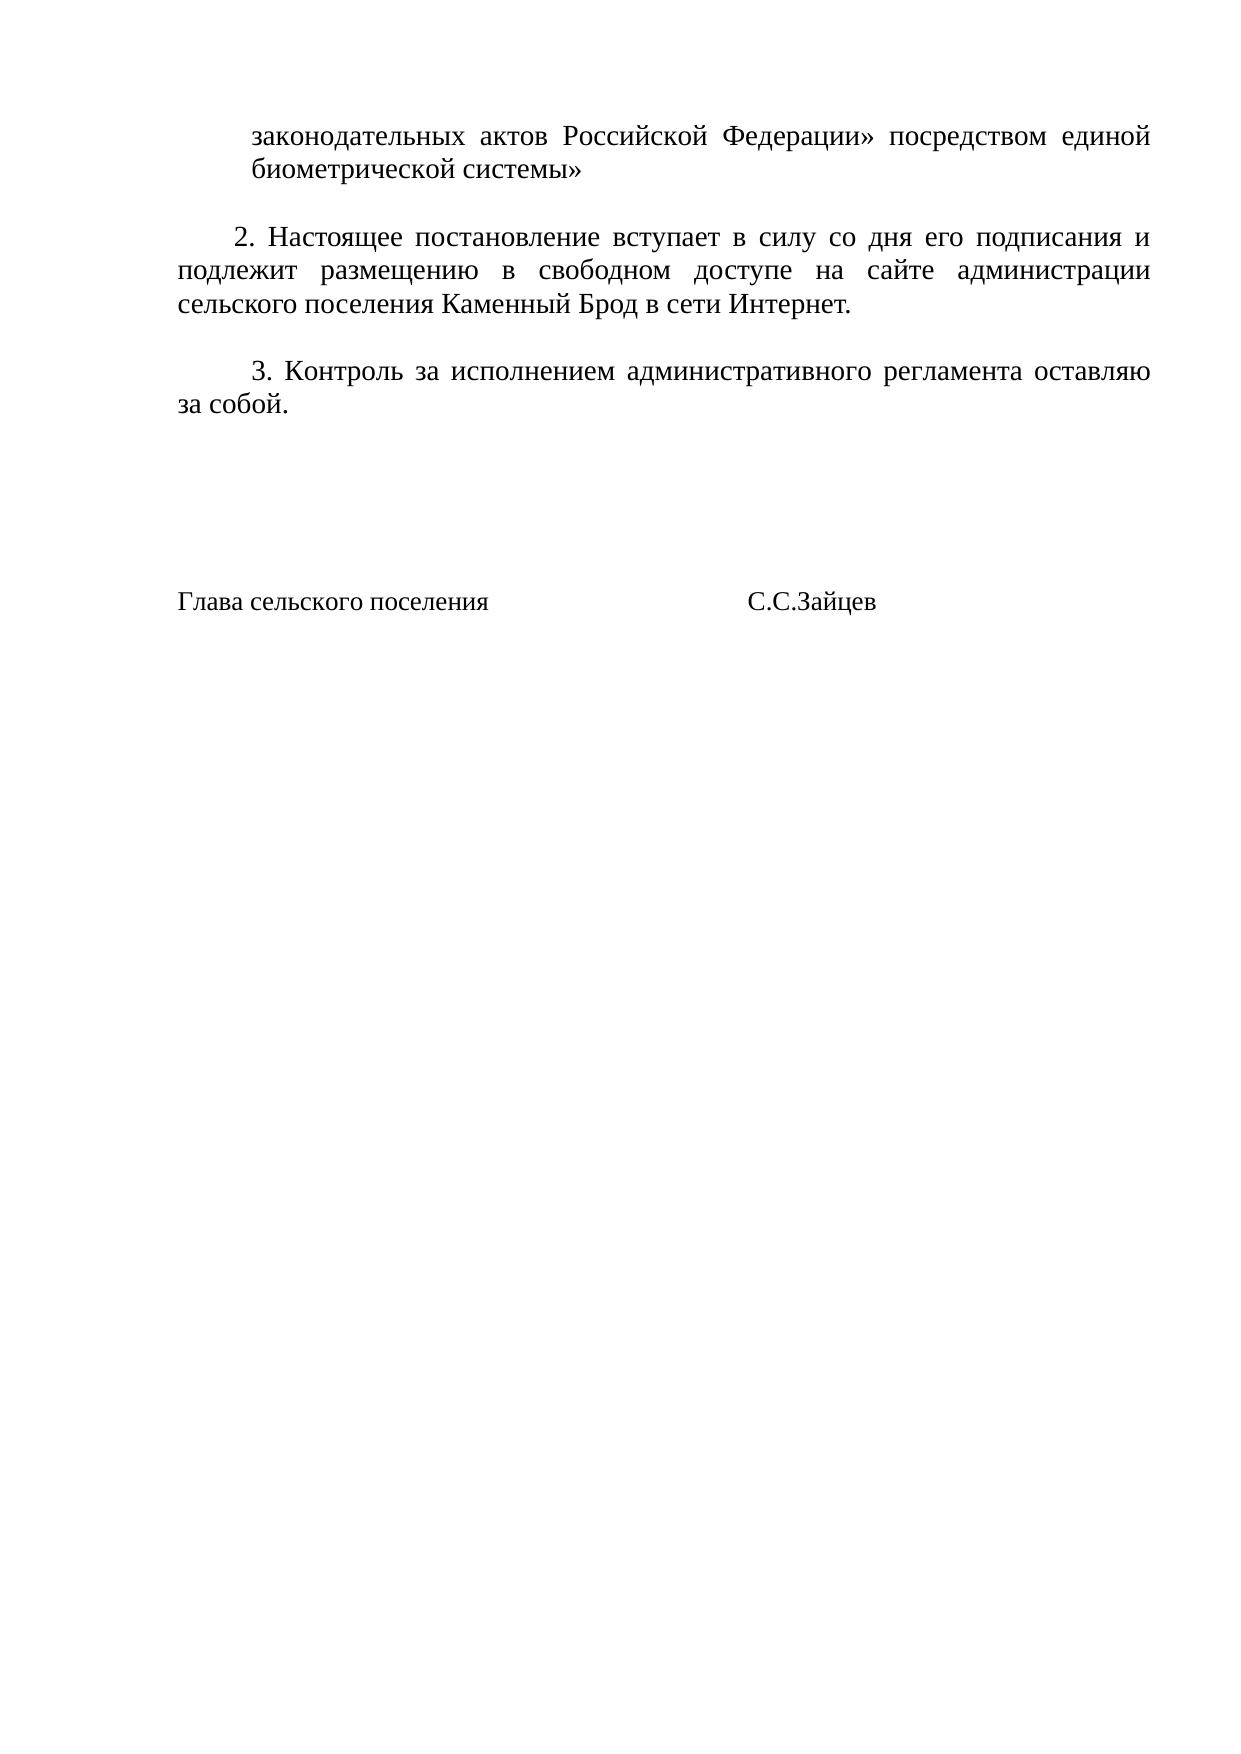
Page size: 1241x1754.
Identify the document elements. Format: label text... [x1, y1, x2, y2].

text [251, 118, 1152, 185]
text 2. Настоящее постановление вступает в силу со дня его подписания и подлежит размещению в свободном доступе на сайте администрации сельского поселения Каменный Брод в сети Интернет. [177, 219, 1152, 319]
text 3. Контроль за исполнением административного регламента оставляю за собой. [177, 353, 1152, 420]
text Глава сельского поселения С.С.Зайцев [177, 585, 1152, 616]
